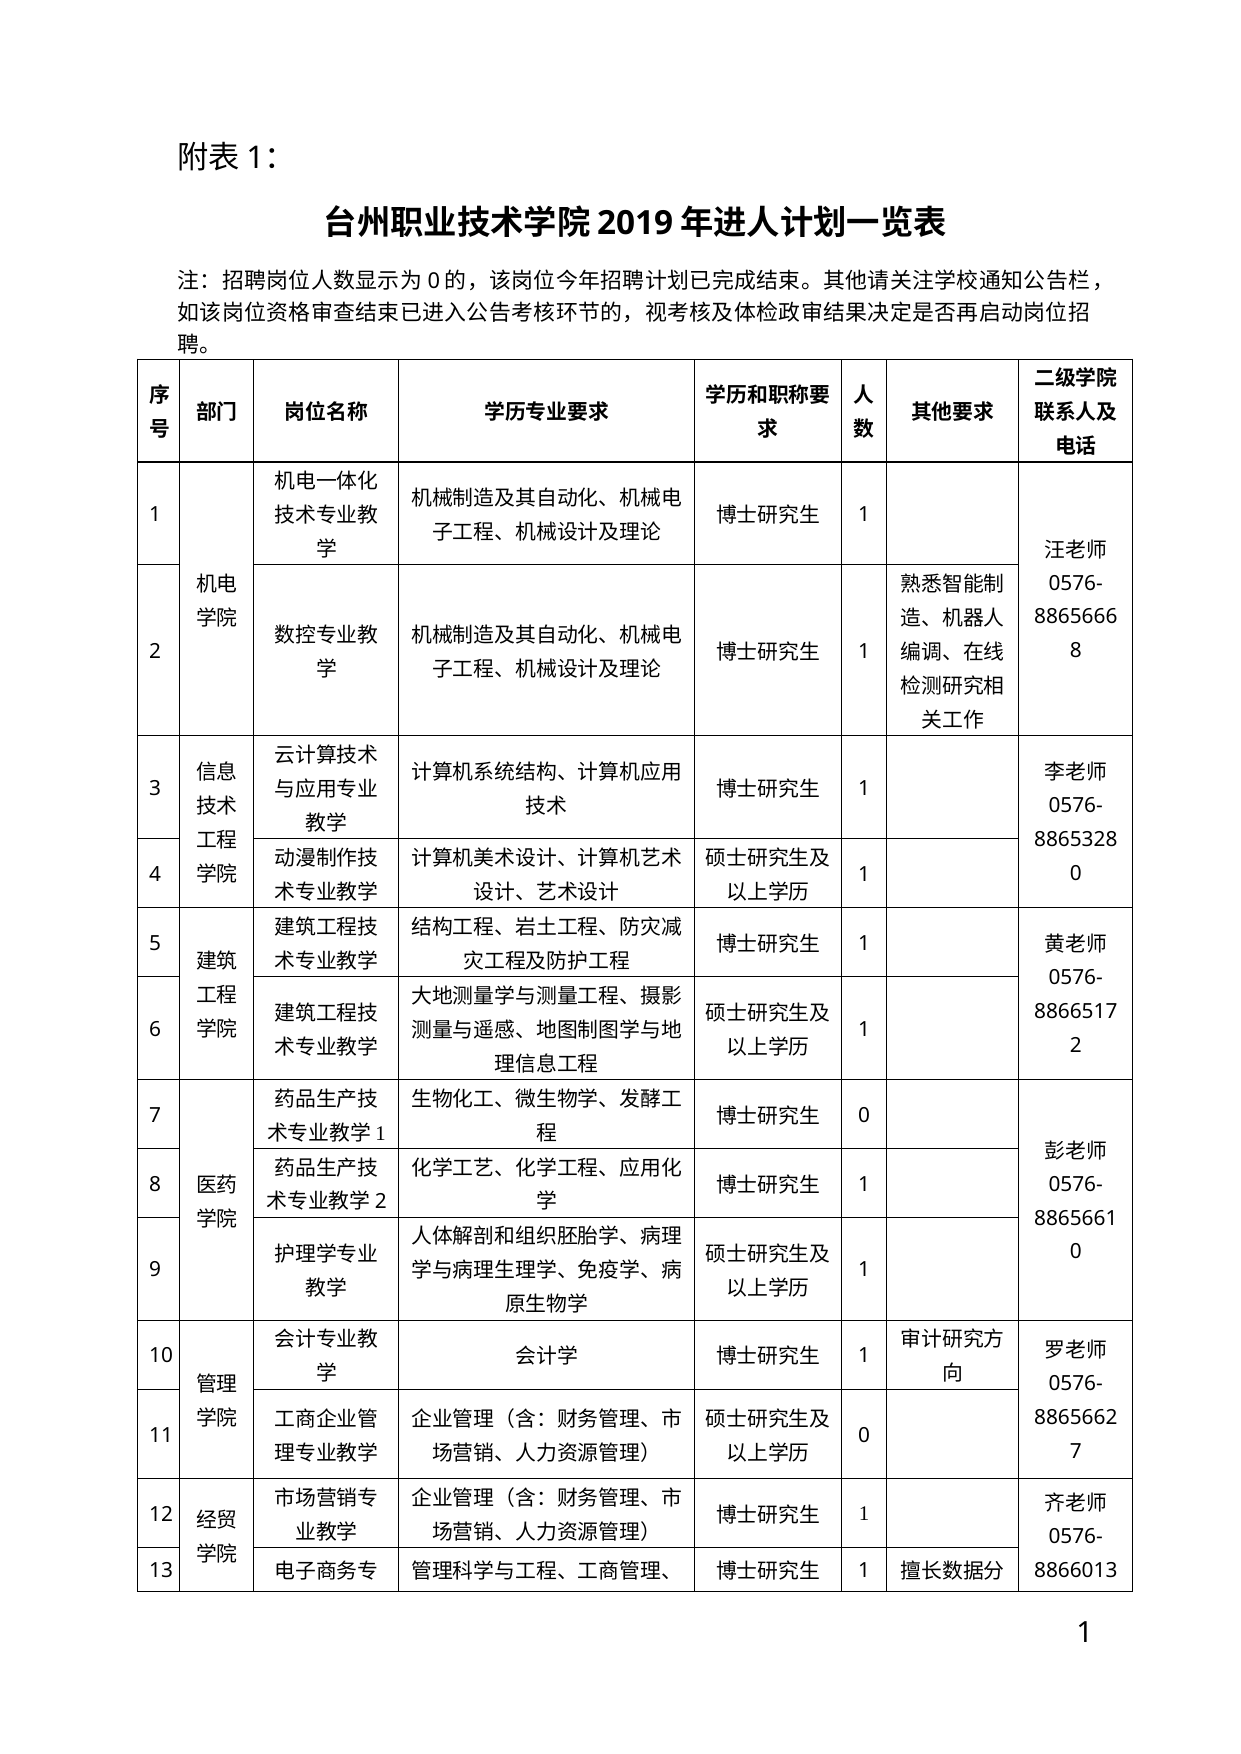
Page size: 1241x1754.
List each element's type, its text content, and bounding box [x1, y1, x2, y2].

table_cell 1 [842, 463, 886, 564]
table_cell 建筑工程学院 [180, 908, 253, 1079]
table_cell 建筑工程技术专业教学 [254, 908, 398, 976]
table_cell 博士研究生 [695, 463, 841, 564]
table_header 学历和职称要求 [695, 360, 841, 461]
table_cell 计算机系统结构、计算机应用技术 [399, 736, 694, 838]
table_cell 黄老师 0576- 88665172 [1019, 908, 1132, 1079]
table_cell 企业管理（含：财务管理、市场营销、人力资源管理） [399, 1479, 694, 1547]
table_cell 硕士研究生及以上学历 [695, 839, 841, 907]
table_cell 博士研究生 [695, 1080, 841, 1148]
table_cell 医药学院 [180, 1080, 253, 1320]
table_cell 云计算技术与应用专业教学 [254, 736, 398, 838]
table_cell 1 [842, 565, 886, 735]
table_cell 管理学院 [180, 1321, 253, 1478]
table_cell [138, 1080, 179, 1148]
table_cell 计算机美术设计、计算机艺术设计、艺术设计 [399, 839, 694, 907]
table_cell [887, 1218, 1018, 1320]
table_cell 博士研究生 [695, 1149, 841, 1217]
table_cell [887, 1479, 1018, 1547]
table_header 学历专业要求 [399, 360, 694, 461]
table_header 部门 [180, 360, 253, 461]
text 附表1： [177, 132, 1093, 177]
table_cell [138, 839, 179, 907]
table_cell 1 [842, 839, 886, 907]
table_cell [887, 736, 1018, 838]
table_cell [138, 565, 179, 735]
table_header 二级学院联系人及电话 [1019, 360, 1132, 461]
table_cell 化学工艺、化学工程、应用化学 [399, 1149, 694, 1217]
table_cell 工商企业管理专业教学 [254, 1390, 398, 1478]
table_cell 齐老师 0576- 88660133 [1019, 1479, 1132, 1591]
table_cell 1 [842, 908, 886, 976]
table_cell 0 [842, 1080, 886, 1148]
table_cell 1 [842, 1321, 886, 1389]
table_cell 人体解剖和组织胚胎学、病理学与病理生理学、免疫学、病原生物学 [399, 1218, 694, 1320]
table_cell 大地测量学与测量工程、摄影测量与遥感、地图制图学与地理信息工程 [399, 977, 694, 1079]
table_cell 罗老师 0576- 88656627 [1019, 1321, 1132, 1478]
table_cell [138, 463, 179, 564]
table_cell [887, 463, 1018, 564]
table_cell [887, 908, 1018, 976]
table_cell 药品生产技术专业教学2 [254, 1149, 398, 1217]
table_cell 市场营销专业教学 [254, 1479, 398, 1547]
table_cell 博士研究生 [695, 1548, 841, 1591]
table_cell 博士研究生 [695, 908, 841, 976]
table_cell [138, 1479, 179, 1547]
table_cell 博士研究生 [695, 1321, 841, 1389]
table_cell [138, 1321, 179, 1389]
table_header 人数 [842, 360, 886, 461]
table_cell [887, 1390, 1018, 1478]
table_cell [138, 736, 179, 838]
table_cell [138, 977, 179, 1079]
table_cell 1 [842, 736, 886, 838]
table_cell 护理学专业教学 [254, 1218, 398, 1320]
table_cell [138, 1390, 179, 1478]
table_cell [138, 1548, 179, 1591]
table_cell 0 [842, 1390, 886, 1478]
table_cell 彭老师 0576- 88656610 [1019, 1080, 1132, 1320]
table_cell 会计专业教学 [254, 1321, 398, 1389]
table_cell 硕士研究生及以上学历 [695, 1218, 841, 1320]
table_cell 机械制造及其自动化、机械电子工程、机械设计及理论 [399, 463, 694, 564]
table_cell 电子商务专业教学 [254, 1548, 398, 1591]
table_cell 博士研究生 [695, 565, 841, 735]
table_cell 1 [842, 977, 886, 1079]
table_cell [138, 1218, 179, 1320]
table_cell 硕士研究生及以上学历 [695, 977, 841, 1079]
text 台州职业技术学院2019年进人计划一览表 [177, 196, 1093, 244]
table_cell [887, 1149, 1018, 1217]
table_cell 擅长数据分析、数字媒体、社交媒体工作 [887, 1548, 1018, 1591]
table_cell 结构工程、岩土工程、防灾减灾工程及防护工程 [399, 908, 694, 976]
table_cell 数控专业教学 [254, 565, 398, 735]
table_header 岗位名称 [254, 360, 398, 461]
table_cell 博士研究生 [695, 736, 841, 838]
table_cell 经贸学院 [180, 1479, 253, 1591]
table_header 序号 [138, 360, 179, 461]
table_cell 动漫制作技术专业教学 [254, 839, 398, 907]
text 注：招聘岗位人数显示为0的，该岗位今年招聘计划已完成结束。其他请关注学校通知公告栏，如该岗位资格审查结束已进入公告考核环节的，视考核及体检政审结果决定是否再启动岗位招聘。 [177, 263, 1093, 358]
table_cell [887, 1080, 1018, 1148]
table_cell 1 [842, 1218, 886, 1320]
table_cell 博士研究生 [695, 1479, 841, 1547]
table_cell 会计学 [399, 1321, 694, 1389]
table_header 其他要求 [887, 360, 1018, 461]
table_cell 1 [842, 1479, 886, 1547]
table_cell 审计研究方向 [887, 1321, 1018, 1389]
table_cell 1 [842, 1149, 886, 1217]
table_cell 药品生产技术专业教学1 [254, 1080, 398, 1148]
table_cell 李老师0576- 88653280 [1019, 736, 1132, 907]
table_cell 熟悉智能制造、机器人编调、在线检测研究相关工作 [887, 565, 1018, 735]
table_cell [138, 1149, 179, 1217]
table_cell 企业管理（含：财务管理、市场营销、人力资源管理） [399, 1390, 694, 1478]
table_cell 管理科学与工程、工商管理、计算机科学与技术一级学科下相关专业 [399, 1548, 694, 1591]
table_cell [887, 977, 1018, 1079]
table_cell 机械制造及其自动化、机械电子工程、机械设计及理论 [399, 565, 694, 735]
table_cell 建筑工程技术专业教学 [254, 977, 398, 1079]
table_cell 硕士研究生及以上学历 [695, 1390, 841, 1478]
table_cell [138, 908, 179, 976]
table_cell 机电学院 [180, 463, 253, 735]
table_cell 汪老师0576- 88656668 [1019, 463, 1132, 735]
table_cell [887, 839, 1018, 907]
table_cell 机电一体化技术专业教学 [254, 463, 398, 564]
table_cell 生物化工、微生物学、发酵工程 [399, 1080, 694, 1148]
table_cell 1 [842, 1548, 886, 1591]
table_cell 信息技术工程学院 [180, 736, 253, 907]
